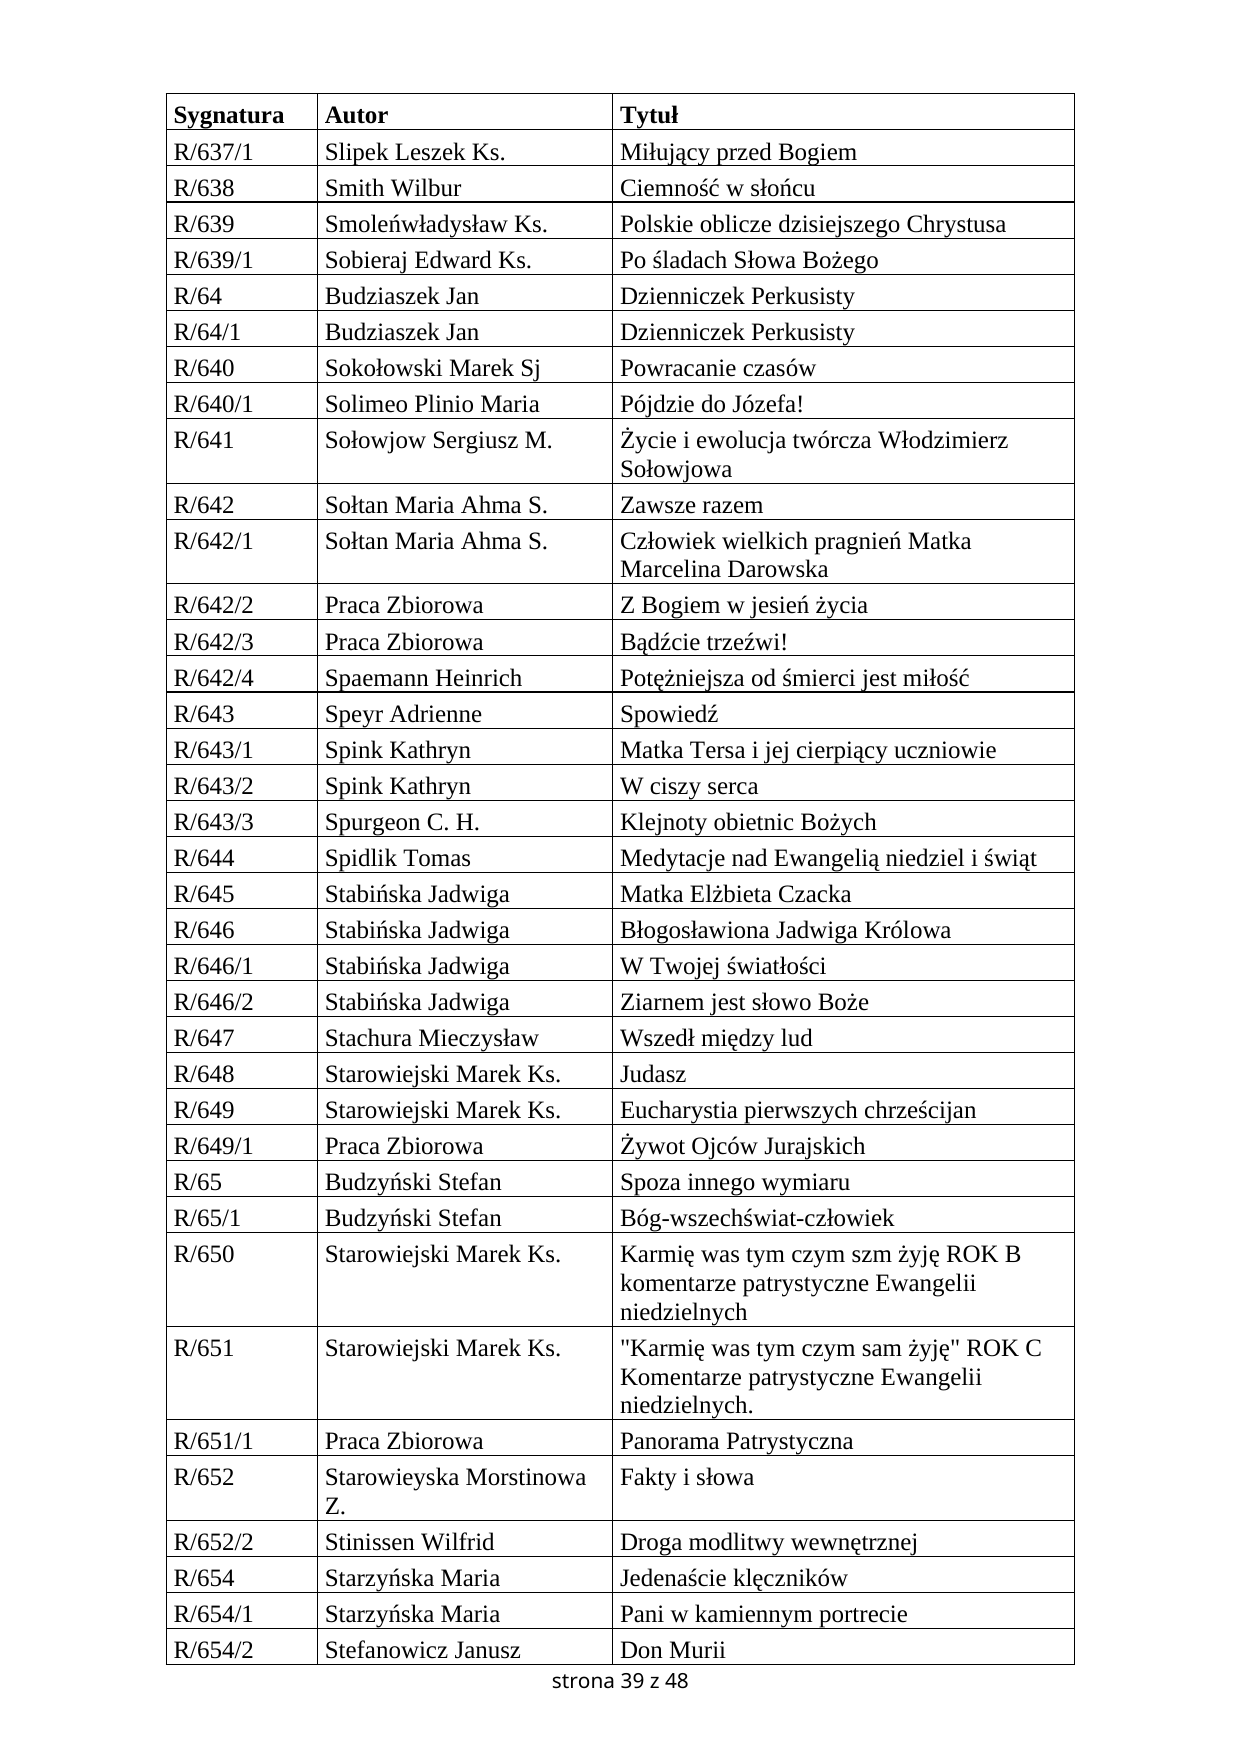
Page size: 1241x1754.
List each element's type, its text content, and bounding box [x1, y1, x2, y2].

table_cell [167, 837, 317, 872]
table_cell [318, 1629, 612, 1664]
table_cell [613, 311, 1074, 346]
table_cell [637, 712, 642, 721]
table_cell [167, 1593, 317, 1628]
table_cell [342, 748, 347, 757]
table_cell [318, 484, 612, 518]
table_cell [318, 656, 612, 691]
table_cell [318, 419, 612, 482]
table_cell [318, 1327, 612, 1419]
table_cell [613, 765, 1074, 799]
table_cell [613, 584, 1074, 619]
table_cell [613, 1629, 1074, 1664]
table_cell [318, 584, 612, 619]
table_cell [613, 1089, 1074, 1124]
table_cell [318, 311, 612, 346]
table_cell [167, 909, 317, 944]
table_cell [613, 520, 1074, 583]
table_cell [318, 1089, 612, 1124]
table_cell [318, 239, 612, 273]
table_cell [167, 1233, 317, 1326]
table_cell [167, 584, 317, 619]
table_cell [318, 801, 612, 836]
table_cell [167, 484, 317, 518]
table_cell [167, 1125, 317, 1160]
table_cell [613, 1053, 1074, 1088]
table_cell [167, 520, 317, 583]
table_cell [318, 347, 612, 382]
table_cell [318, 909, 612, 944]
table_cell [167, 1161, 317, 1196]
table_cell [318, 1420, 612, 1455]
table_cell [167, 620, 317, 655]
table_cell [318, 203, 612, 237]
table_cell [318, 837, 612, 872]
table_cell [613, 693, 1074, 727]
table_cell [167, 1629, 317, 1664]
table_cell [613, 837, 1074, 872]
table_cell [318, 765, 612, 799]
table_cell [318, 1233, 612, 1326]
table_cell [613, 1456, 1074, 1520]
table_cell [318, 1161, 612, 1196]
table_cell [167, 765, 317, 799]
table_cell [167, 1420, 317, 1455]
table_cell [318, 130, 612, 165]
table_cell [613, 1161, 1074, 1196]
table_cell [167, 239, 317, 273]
table_header Tytuł [613, 94, 1074, 129]
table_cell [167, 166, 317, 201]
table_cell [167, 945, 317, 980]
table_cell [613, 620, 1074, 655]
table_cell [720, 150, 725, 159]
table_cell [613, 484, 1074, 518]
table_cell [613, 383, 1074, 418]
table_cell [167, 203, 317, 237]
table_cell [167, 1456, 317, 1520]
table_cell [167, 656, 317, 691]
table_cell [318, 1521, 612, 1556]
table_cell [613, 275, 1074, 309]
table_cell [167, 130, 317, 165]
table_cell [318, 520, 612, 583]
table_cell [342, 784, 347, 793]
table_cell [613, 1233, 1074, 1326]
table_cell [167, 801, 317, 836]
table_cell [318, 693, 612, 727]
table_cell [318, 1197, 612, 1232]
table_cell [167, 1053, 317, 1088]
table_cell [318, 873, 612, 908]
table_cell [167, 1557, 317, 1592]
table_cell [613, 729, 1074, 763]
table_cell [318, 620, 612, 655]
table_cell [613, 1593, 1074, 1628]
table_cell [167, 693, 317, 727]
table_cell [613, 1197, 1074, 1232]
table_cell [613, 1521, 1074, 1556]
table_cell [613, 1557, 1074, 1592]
table_header Sygnatura [167, 94, 317, 129]
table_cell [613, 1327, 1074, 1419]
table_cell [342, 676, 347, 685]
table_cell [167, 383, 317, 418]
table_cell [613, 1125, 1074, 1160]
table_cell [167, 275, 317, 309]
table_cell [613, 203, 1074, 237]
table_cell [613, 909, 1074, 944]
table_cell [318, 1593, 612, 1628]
table_header Autor [318, 94, 612, 129]
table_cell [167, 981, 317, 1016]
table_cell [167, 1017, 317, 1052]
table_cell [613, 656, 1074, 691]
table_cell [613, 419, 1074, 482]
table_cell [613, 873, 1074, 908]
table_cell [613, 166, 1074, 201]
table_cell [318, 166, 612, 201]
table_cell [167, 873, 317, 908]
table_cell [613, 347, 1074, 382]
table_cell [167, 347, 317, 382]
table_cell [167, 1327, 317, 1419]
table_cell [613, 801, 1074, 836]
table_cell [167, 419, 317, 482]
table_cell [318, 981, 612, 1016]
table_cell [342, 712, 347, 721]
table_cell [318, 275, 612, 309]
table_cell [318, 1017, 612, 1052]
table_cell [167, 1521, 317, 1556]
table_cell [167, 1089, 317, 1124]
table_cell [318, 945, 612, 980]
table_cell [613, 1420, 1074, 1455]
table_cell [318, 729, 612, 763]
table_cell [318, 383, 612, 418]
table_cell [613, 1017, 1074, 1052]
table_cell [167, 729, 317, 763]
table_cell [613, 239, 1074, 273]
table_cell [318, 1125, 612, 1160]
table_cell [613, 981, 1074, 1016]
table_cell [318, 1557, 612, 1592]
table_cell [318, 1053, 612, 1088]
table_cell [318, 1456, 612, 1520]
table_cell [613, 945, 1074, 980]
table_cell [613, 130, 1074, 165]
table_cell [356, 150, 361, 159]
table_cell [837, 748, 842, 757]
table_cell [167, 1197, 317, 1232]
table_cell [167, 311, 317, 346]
